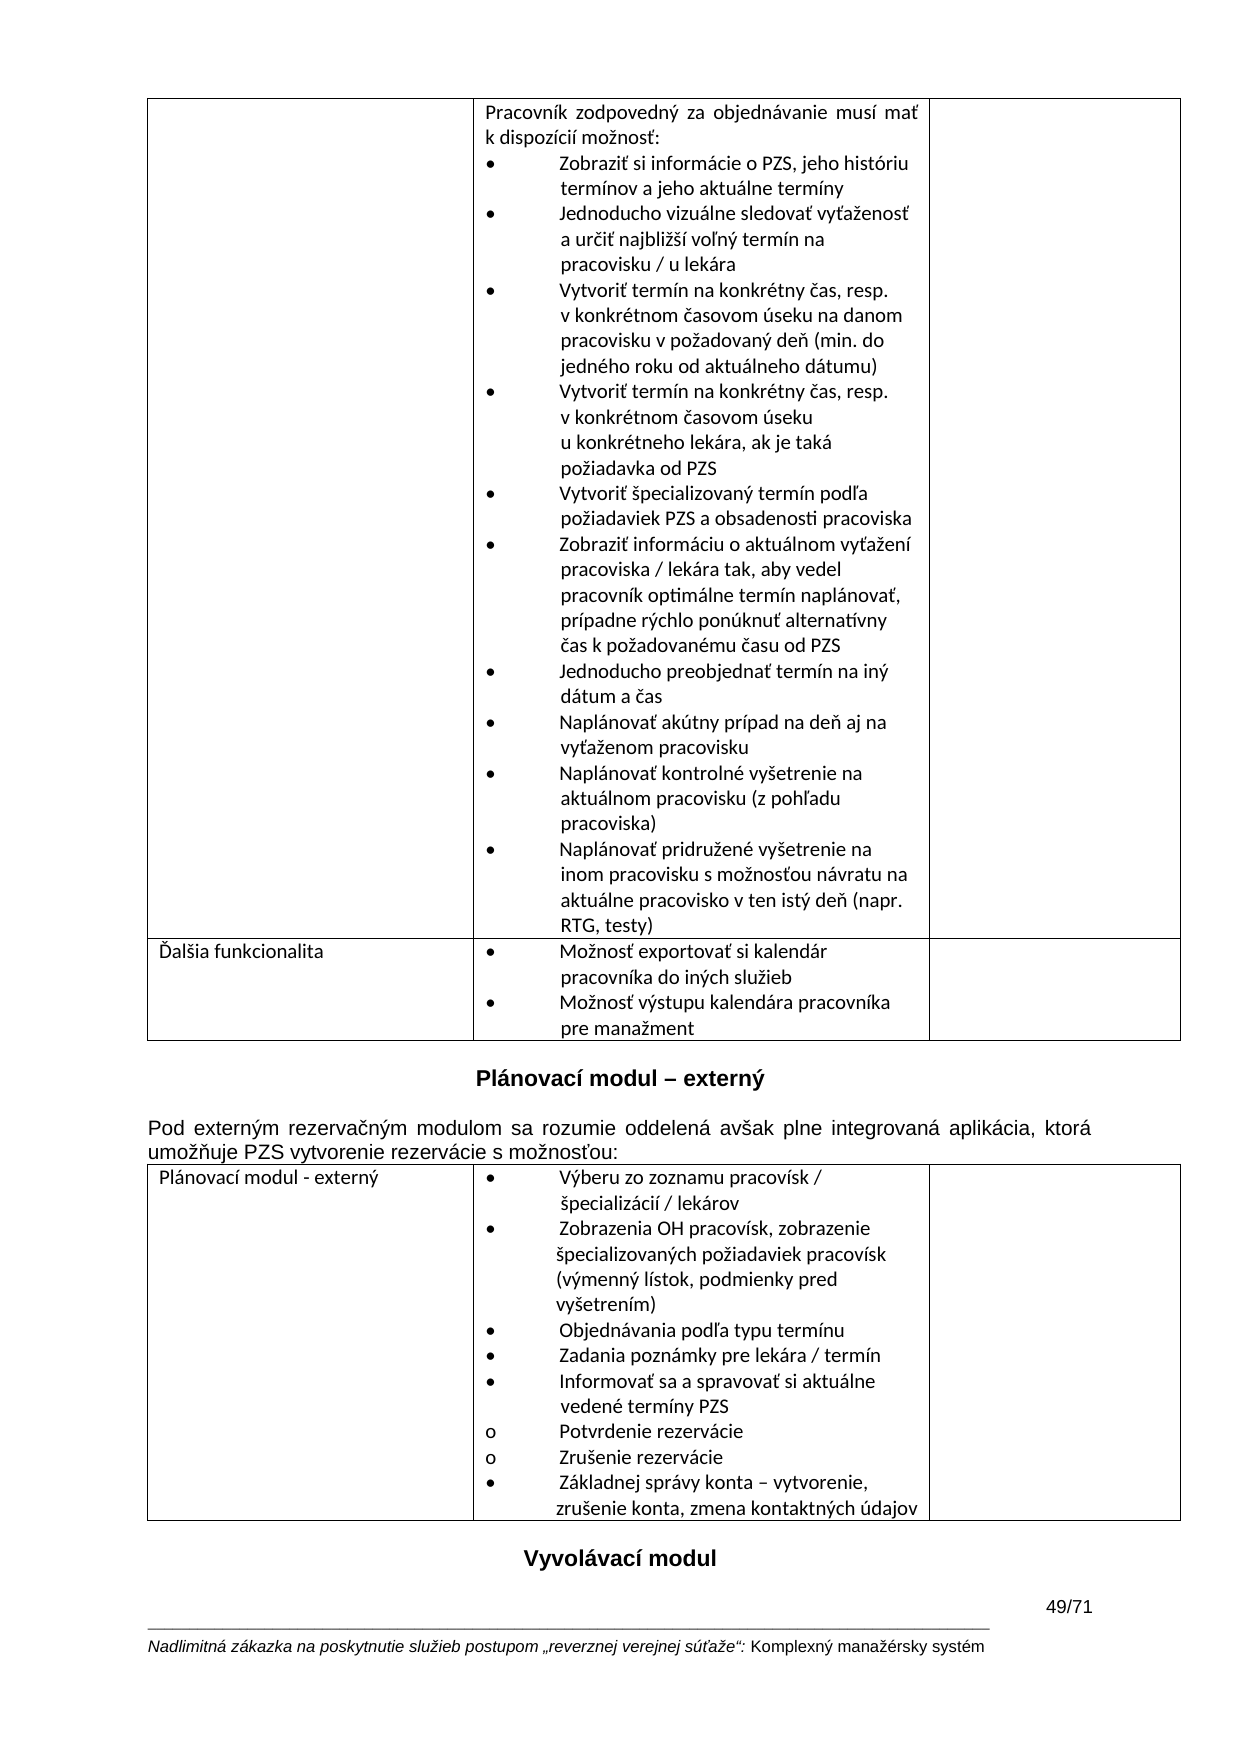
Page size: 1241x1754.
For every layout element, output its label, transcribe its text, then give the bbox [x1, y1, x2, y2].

text Vyvolávací modul [148, 1545, 1092, 1572]
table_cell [474, 99, 929, 938]
table_header [930, 1165, 1180, 1520]
table_cell [930, 99, 1180, 938]
table_header • Výberu zo zoznamu pracovísk / špecializácií / lekárov • Zobrazenia OH pracovísk, zobrazenie špecializovaných požiadaviek pracovísk (výmenný lístok, podmienky pred vyšetrením) • Objednávania podľa typu termínu • Zadania poznámky pre lekára / termín • Informovať sa a spravovať si aktuálne vedené termíny PZS o Potvrdenie rezervácie o Zrušenie rezervácie • Základnej správy konta – vytvorenie, zrušenie konta, zmena kontaktných údajov [474, 1165, 929, 1520]
table_cell • Možnosť exportovať si kalendár pracovníka do iných služieb • Možnosť výstupu kalendára pracovníka pre manažment [474, 939, 929, 1040]
text Pod externým rezervačným modulom sa rozumie oddelená avšak plne integrovaná aplikácia, ktorá umožňuje PZS vytvorenie rezervácie s možnosťou: [148, 1116, 1092, 1163]
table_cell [148, 99, 473, 938]
table_cell Ďalšia funkcionalita [148, 939, 473, 1040]
text Plánovací modul – externý [148, 1065, 1092, 1092]
table_cell [930, 939, 1180, 1040]
table_header Plánovací modul - externý [148, 1165, 473, 1520]
